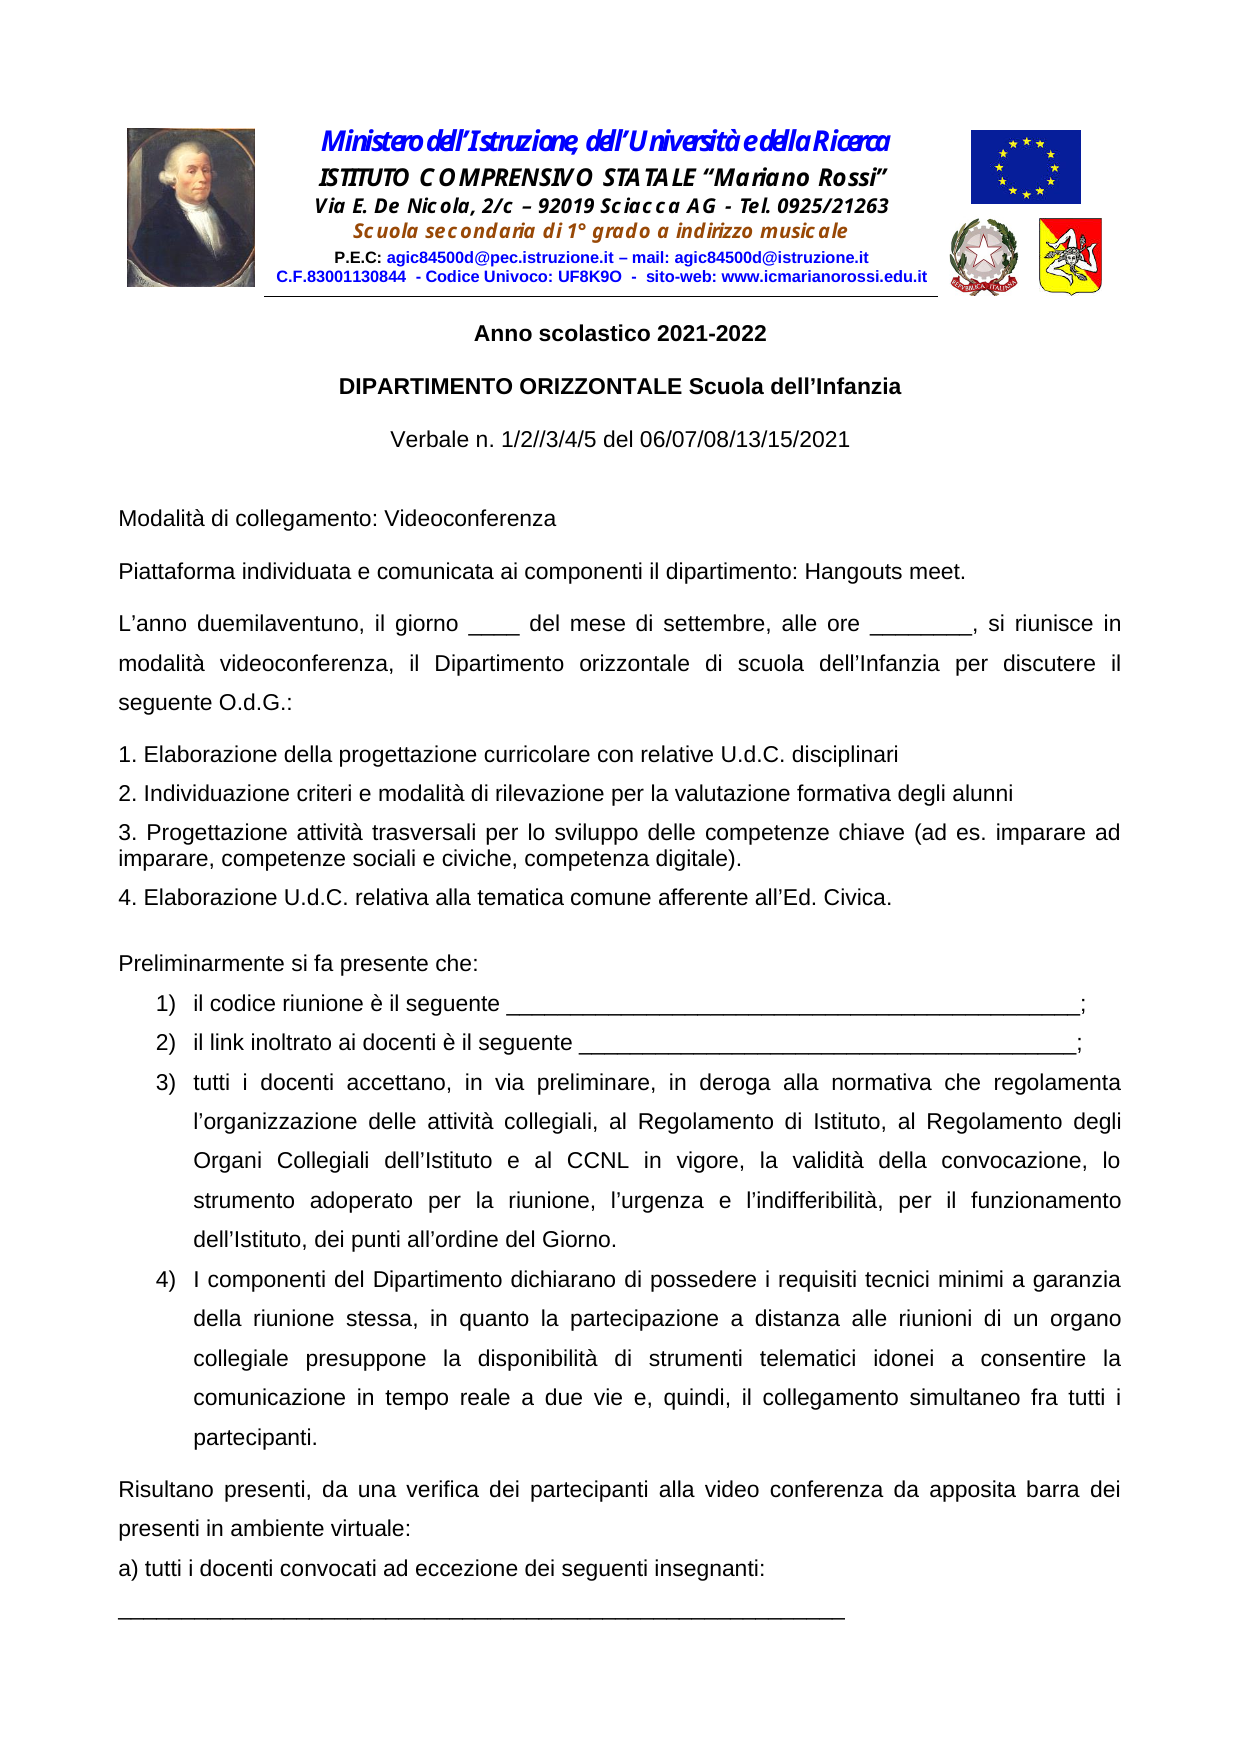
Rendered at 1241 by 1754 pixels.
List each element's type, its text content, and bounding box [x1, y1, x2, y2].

text Verbale n. 1/2//3/4/5 del 06/07/08/13/15/2021 [118, 426, 1122, 452]
text Piattaforma individuata e comunicata ai componenti il dipartimento: Hangouts meet. [118, 558, 1122, 584]
text L’anno duemilaventuno, il giorno ____ del mese di settembre, alle ore ________, si riunisce in modalità videoconferenza, il Dipartimento orizzontale di scuola dell’Infanzia per discutere il seguente O.d.G.: [118, 610, 1122, 716]
list il codice riunione è il seguente _____________________________________________; [156, 989, 1122, 1016]
text Anno scolastico 2021-2022 [118, 320, 1122, 347]
list I componenti del Dipartimento dichiarano di possedere i requisiti tecnici minimi a garanzia della riunione stessa, in quanto la partecipazione a distanza alle riunioni di un organo collegiale presuppone la disponibilità di strumenti telematici idonei a consentire la comunicazione in tempo reale a due vie e, quindi, il collegamento simultaneo fra tutti i partecipanti. [156, 1266, 1122, 1450]
text 3. Progettazione attività trasversali per lo sviluppo delle competenze chiave (ad es. imparare ad imparare, competenze sociali e civiche, competenza digitale). [118, 819, 1122, 872]
text 1. Elaborazione della progettazione curricolare con relative U.d.C. disciplinari [118, 741, 1122, 768]
text 2. Individuazione criteri e modalità di rilevazione per la valutazione formativa degli alunni [118, 780, 1122, 806]
text Modalità di collegamento: Videoconferenza [118, 505, 1122, 531]
list il link inoltrato ai docenti è il seguente _______________________________________; [156, 1029, 1122, 1055]
text 4. Elaborazione U.d.C. relativa alla tematica comune afferente all’Ed. Civica. [118, 884, 1122, 911]
text Risultano presenti, da una verifica dei partecipanti alla video conferenza da apposita barra dei presenti in ambiente virtuale: [118, 1476, 1122, 1542]
list tutti i docenti accettano, in via preliminare, in deroga alla normativa che regolamenta l’organizzazione delle attività collegiali, al Regolamento di Istituto, al Regolamento degli Organi Collegiali dell’Istituto e al CCNL in vigore, la validità della convocazione, lo strumento adoperato per la riunione, l’urgenza e l’indifferibilità, per il funzionamento dell’Istituto, dei punti all’ordine del Giorno. [156, 1068, 1122, 1253]
text DIPARTIMENTO ORIZZONTALE Scuola dell’Infanzia [118, 373, 1122, 399]
text a) tutti i docenti convocati ad eccezione dei seguenti insegnanti: _________________________________________________________ [118, 1555, 1122, 1621]
text Preliminarmente si fa presente che: [118, 950, 1122, 976]
